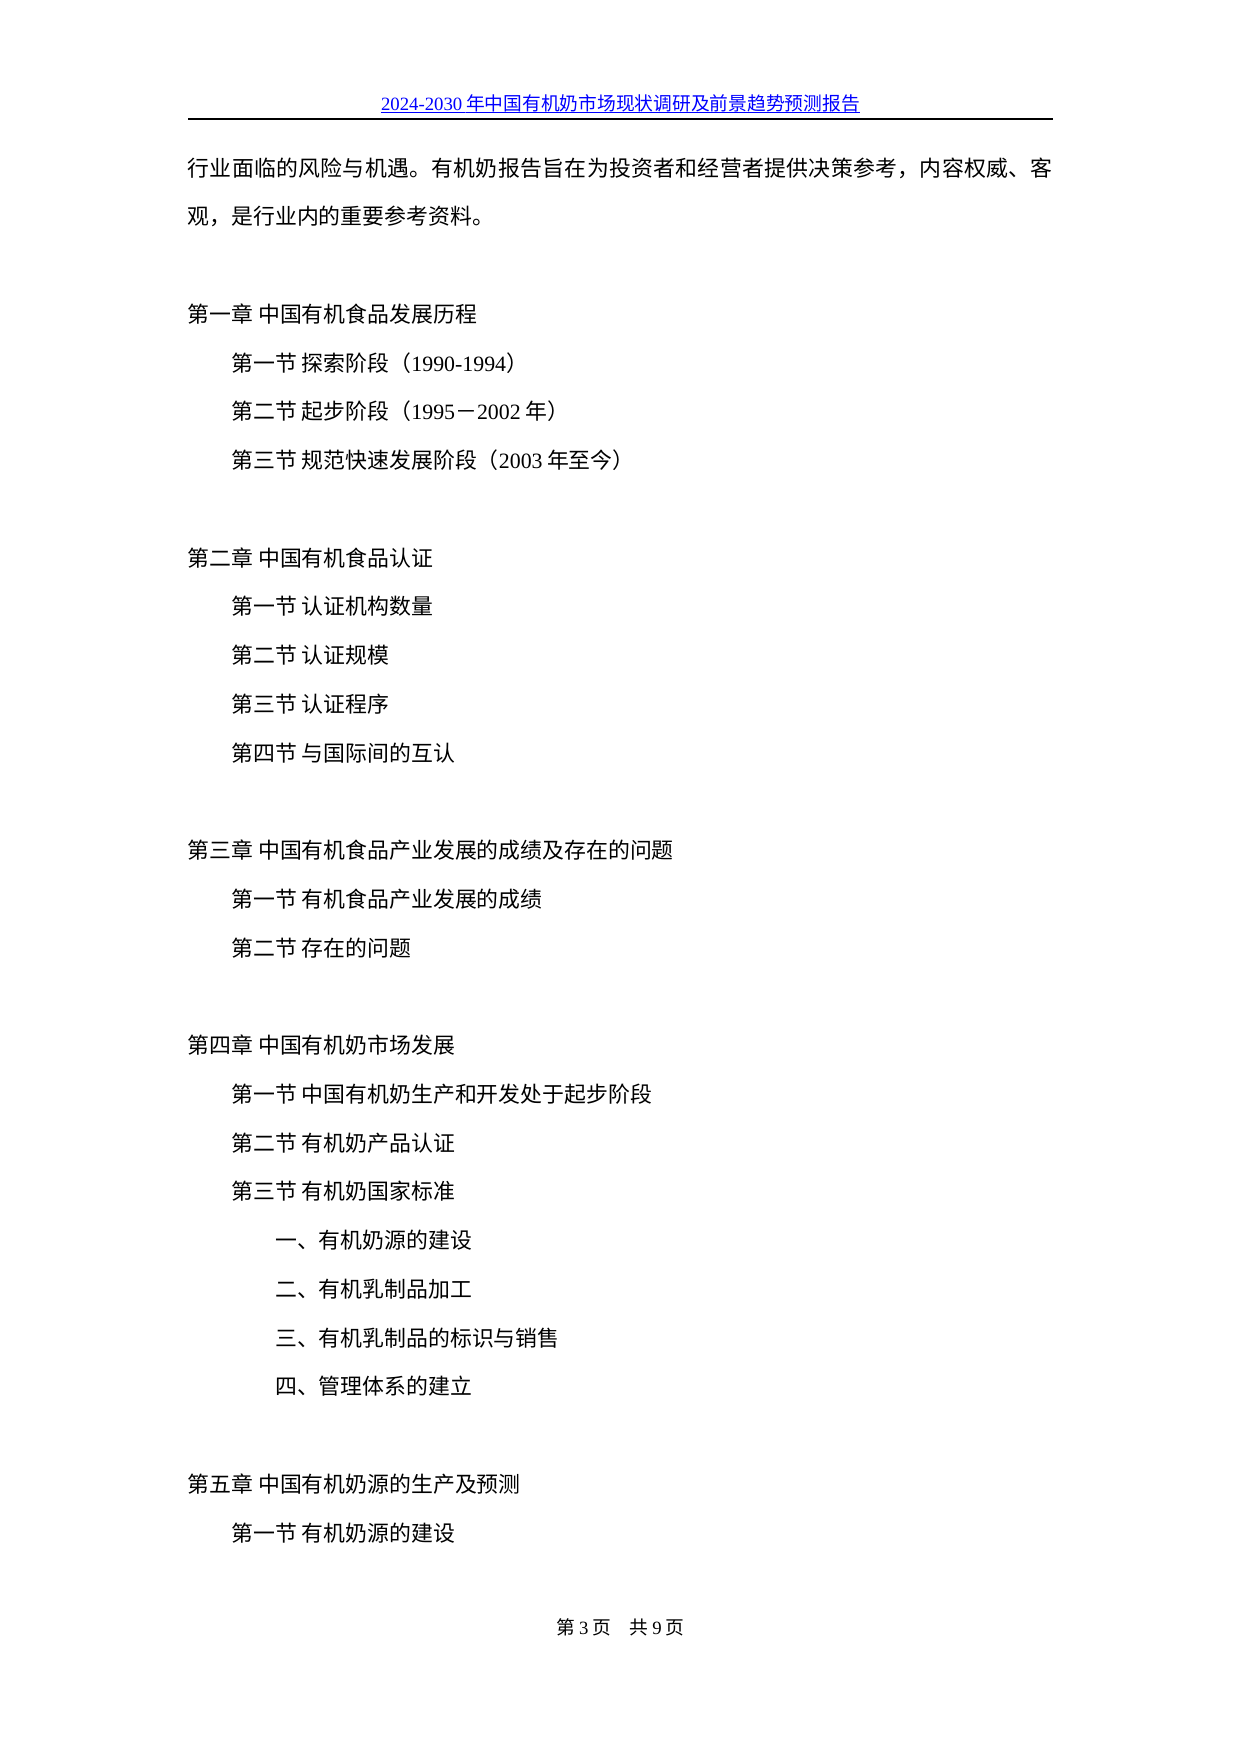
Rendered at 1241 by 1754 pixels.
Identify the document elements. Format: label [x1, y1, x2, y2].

text [187, 150, 1053, 1548]
